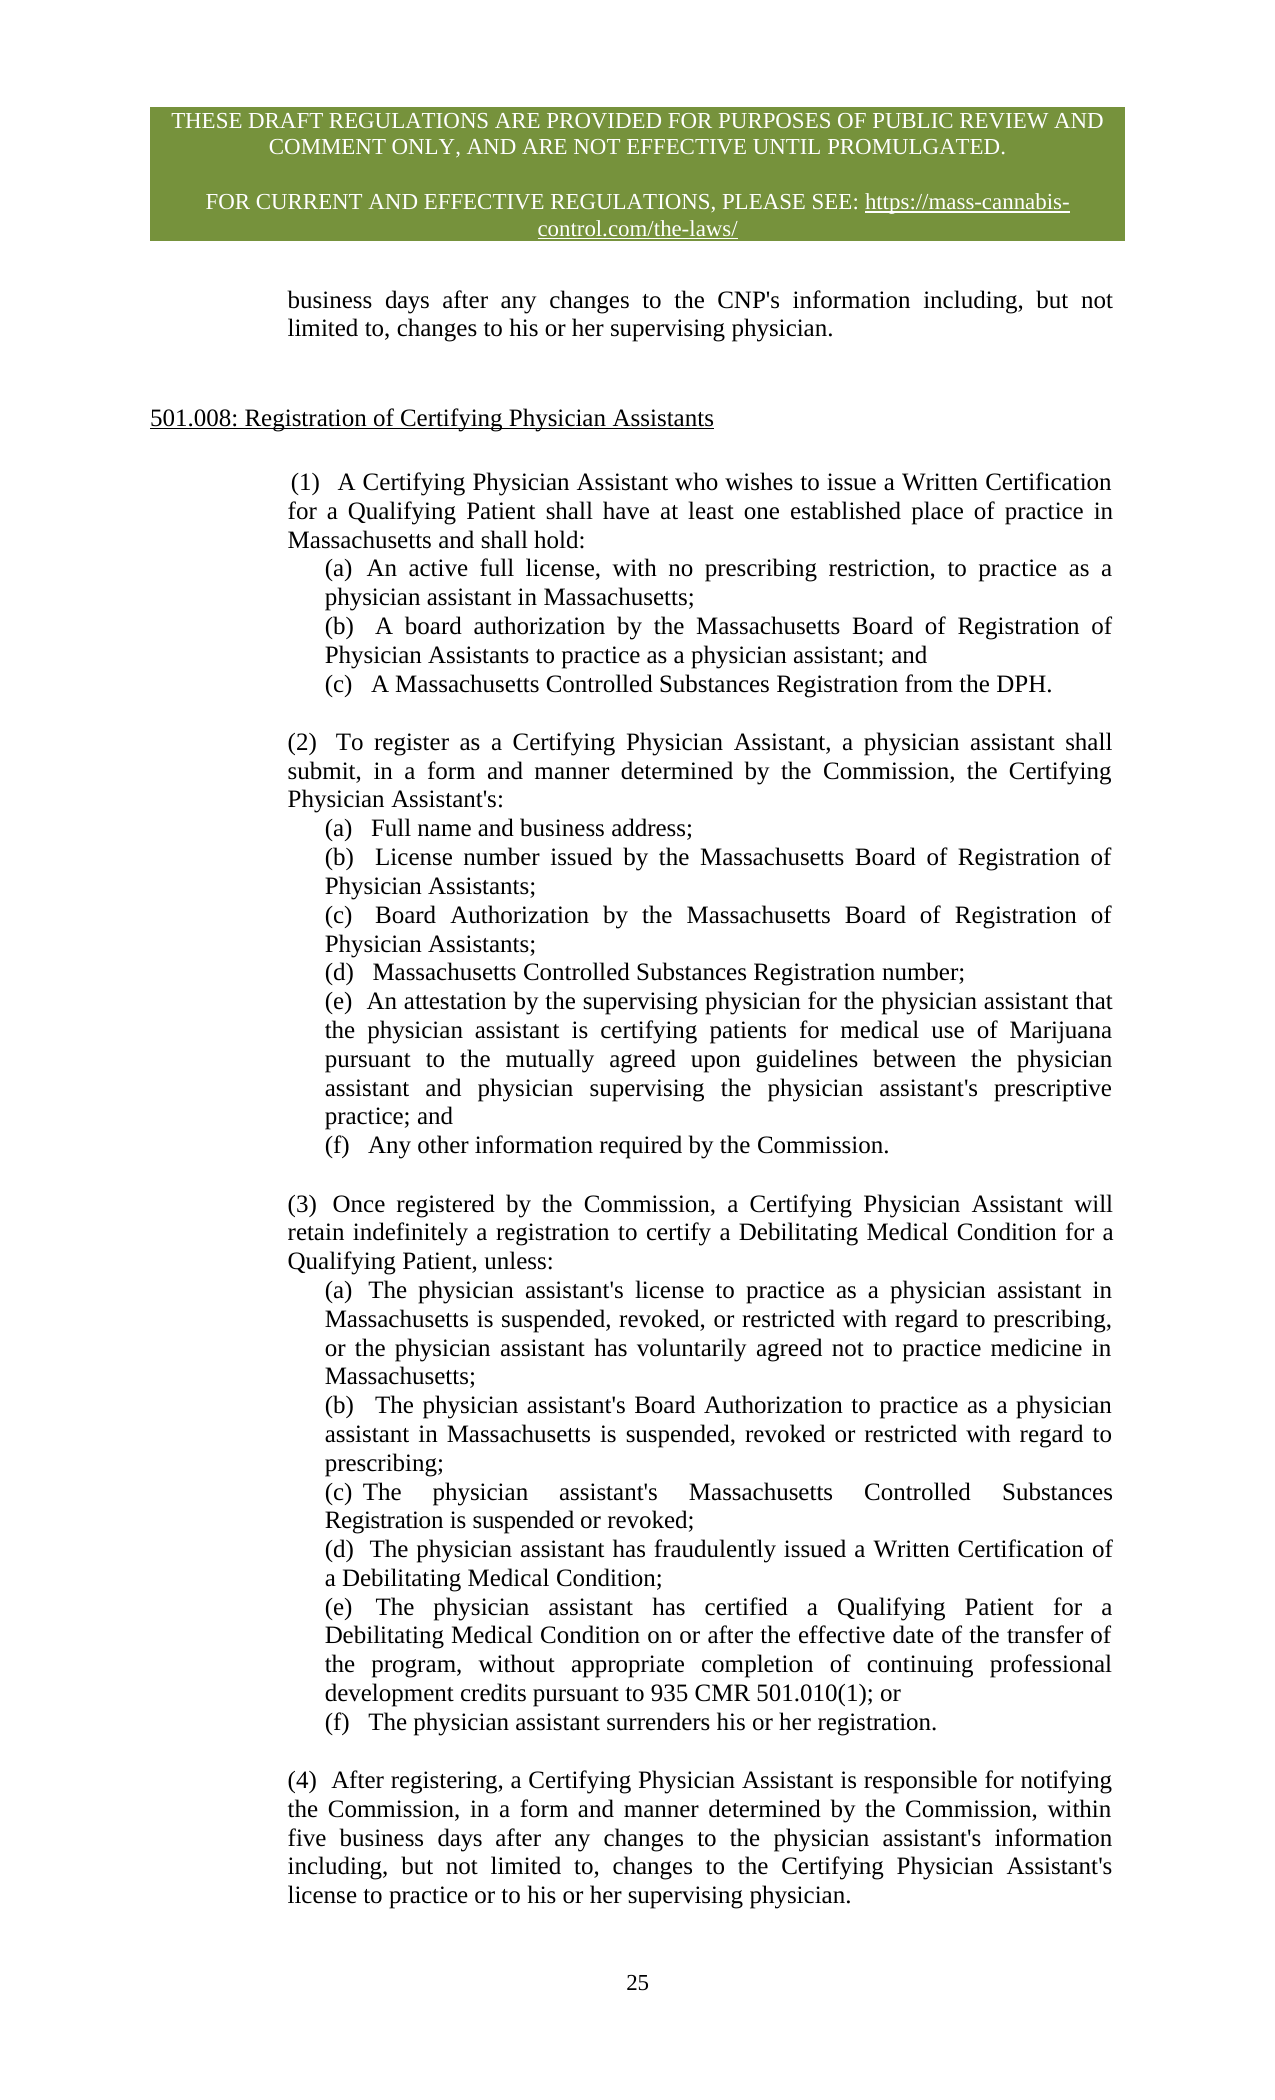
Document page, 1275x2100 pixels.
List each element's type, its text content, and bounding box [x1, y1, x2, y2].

list The physician assistant's license to practice as a physician assistant in Massachusetts is suspended, revoked, or restricted with regard to prescribing, or the physician assistant has voluntarily agreed not to practice medicine in Massachusetts; [324, 1275, 1113, 1390]
list The physician assistant's Board Authorization to practice as a physician assistant in Massachusetts is suspended, revoked or restricted with regard to prescribing; [324, 1390, 1113, 1477]
list An attestation by the supervising physician for the physician assistant that the physician assistant is certifying patients for medical use of Marijuana pursuant to the mutually agreed upon guidelines between the physician assistant and physician supervising the physician assistant's prescriptive practice; and [324, 986, 1113, 1130]
list The physician assistant has certified a Qualifying Patient for a Debilitating Medical Condition on or after the effective date of the transfer of the program, without appropriate completion of continuing professional development credits pursuant to 935 CMR 501.010(1); or [324, 1592, 1113, 1707]
list The physician assistant surrenders his or her registration. [324, 1707, 1125, 1735]
list Board Authorization by the Massachusetts Board of Registration of Physician Assistants; [324, 900, 1113, 957]
list Any other information required by the Commission. [324, 1130, 1125, 1159]
list A Massachusetts Controlled Substances Registration from the DPH. [324, 669, 1125, 698]
list After registering, a Certifying Physician Assistant is responsible for notifying the Commission, in a form and manner determined by the Commission, within five business days after any changes to the physician assistant's information including, but not limited to, changes to the Certifying Physician Assistant's license to practice or to his or her supervising physician. [287, 1765, 1113, 1909]
list A Certifying Physician Assistant who wishes to issue a Written Certification for a Qualifying Patient shall have at least one established place of practice in Massachusetts and shall hold: [287, 467, 1113, 553]
list Massachusetts Controlled Substances Registration number; [324, 957, 1125, 986]
list An active full license, with no prescribing restriction, to practice as a physician assistant in Massachusetts; [324, 553, 1113, 611]
list Full name and business address; [324, 813, 1125, 842]
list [287, 285, 1113, 342]
list The physician assistant's Massachusetts Controlled Substances Registration is suspended or revoked; [324, 1477, 1113, 1534]
subtitle 501.008: Registration of Certifying Physician Assistants [150, 403, 1125, 432]
list To register as a Certifying Physician Assistant, a physician assistant shall submit, in a form and manner determined by the Commission, the Certifying Physician Assistant's: [287, 727, 1113, 813]
list Once registered by the Commission, a Certifying Physician Assistant will retain indefinitely a registration to certify a Debilitating Medical Condition for a Qualifying Patient, unless: [287, 1189, 1113, 1275]
list A board authorization by the Massachusetts Board of Registration of Physician Assistants to practice as a physician assistant; and [324, 611, 1113, 669]
list The physician assistant has fraudulently issued a Written Certification of a Debilitating Medical Condition; [324, 1534, 1113, 1592]
list License number issued by the Massachusetts Board of Registration of Physician Assistants; [324, 842, 1113, 900]
